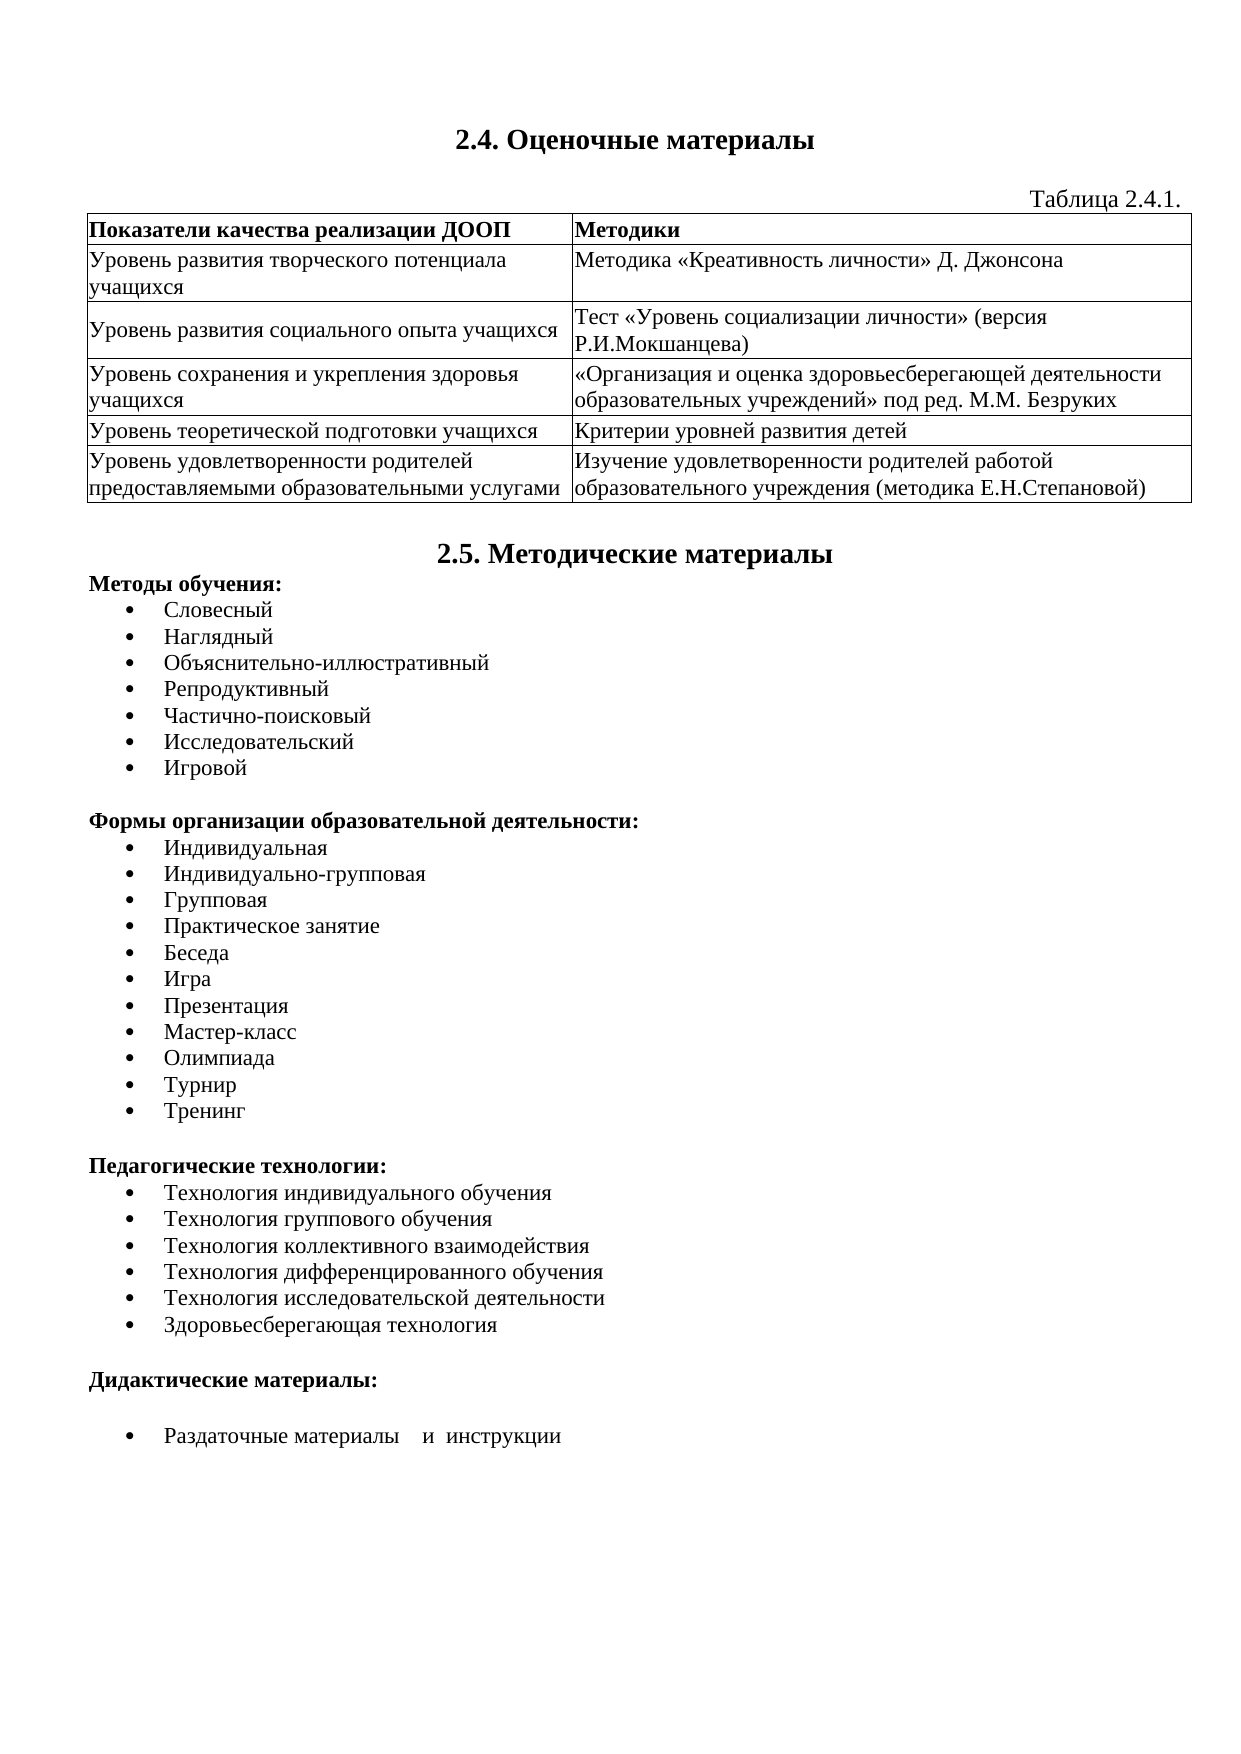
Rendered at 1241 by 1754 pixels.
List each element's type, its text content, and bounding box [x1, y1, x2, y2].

list Раздаточные материалы и инструкции [126, 1422, 1181, 1448]
list Мастер-класс [126, 1018, 1181, 1044]
table_cell Изучение удовлетворенности родителей работой образовательного учреждения (методика Е.Н.Степановой) [573, 446, 1191, 502]
list Здоровьесберегающая технология [126, 1311, 1181, 1337]
table_cell Уровень теоретической подготовки учащихся [88, 416, 572, 445]
table_cell Методика «Креативность личности» Д. Джонсона [573, 245, 1191, 301]
table_header Методики [573, 214, 1191, 244]
list Технология исследовательской деятельности [126, 1284, 1181, 1311]
list Объяснительно-иллюстративный [126, 649, 1181, 675]
table_cell Уровень удовлетворенности родителей предоставляемыми образовательными услугами [88, 446, 572, 502]
table_cell «Организация и оценка здоровьесберегающей деятельности образовательных учреждений» под ред. М.М. Безруких [573, 359, 1191, 414]
text Таблица 2.4.1. [89, 184, 1181, 213]
list Турнир [126, 1071, 1181, 1097]
list Групповая [126, 886, 1181, 913]
list Игровой [126, 754, 1181, 781]
table_cell Критерии уровней развития детей [573, 416, 1191, 445]
table_cell Уровень сохранения и укрепления здоровья учащихся [88, 359, 572, 414]
list Репродуктивный [126, 675, 1181, 702]
text Дидактические материалы: [89, 1366, 1181, 1393]
table_cell Тест «Уровень социализации личности» (версия Р.И.Мокшанцева) [573, 302, 1191, 358]
list Технология дифференцированного обучения [126, 1258, 1181, 1284]
list Технология индивидуального обучения [126, 1179, 1181, 1205]
list Олимпиада [126, 1044, 1181, 1071]
list Тренинг [126, 1097, 1181, 1123]
list Словесный [126, 596, 1181, 623]
table_cell Уровень развития социального опыта учащихся [88, 302, 572, 358]
list Игра [126, 965, 1181, 992]
list Исследовательский [126, 728, 1181, 754]
text Методы обучения: [89, 570, 1181, 596]
text 2.5. Методические материалы [89, 536, 1181, 570]
table_header Показатели качества реализации ДООП [88, 214, 572, 244]
list Презентация [126, 992, 1181, 1018]
table_cell Уровень развития творческого потенциала учащихся [88, 245, 572, 301]
list Индивидуально-групповая [126, 860, 1181, 886]
list Технология коллективного взаимодействия [126, 1232, 1181, 1258]
list Беседа [126, 939, 1181, 965]
list Наглядный [126, 623, 1181, 649]
list Частично-поисковый [126, 702, 1181, 728]
text Формы организации образовательной деятельности: [89, 807, 1181, 833]
text Педагогические технологии: [89, 1153, 1181, 1179]
text 2.4. Оценочные материалы [89, 122, 1181, 155]
list Практическое занятие [126, 913, 1181, 939]
list Технология группового обучения [126, 1205, 1181, 1232]
list Индивидуальная [126, 833, 1181, 860]
